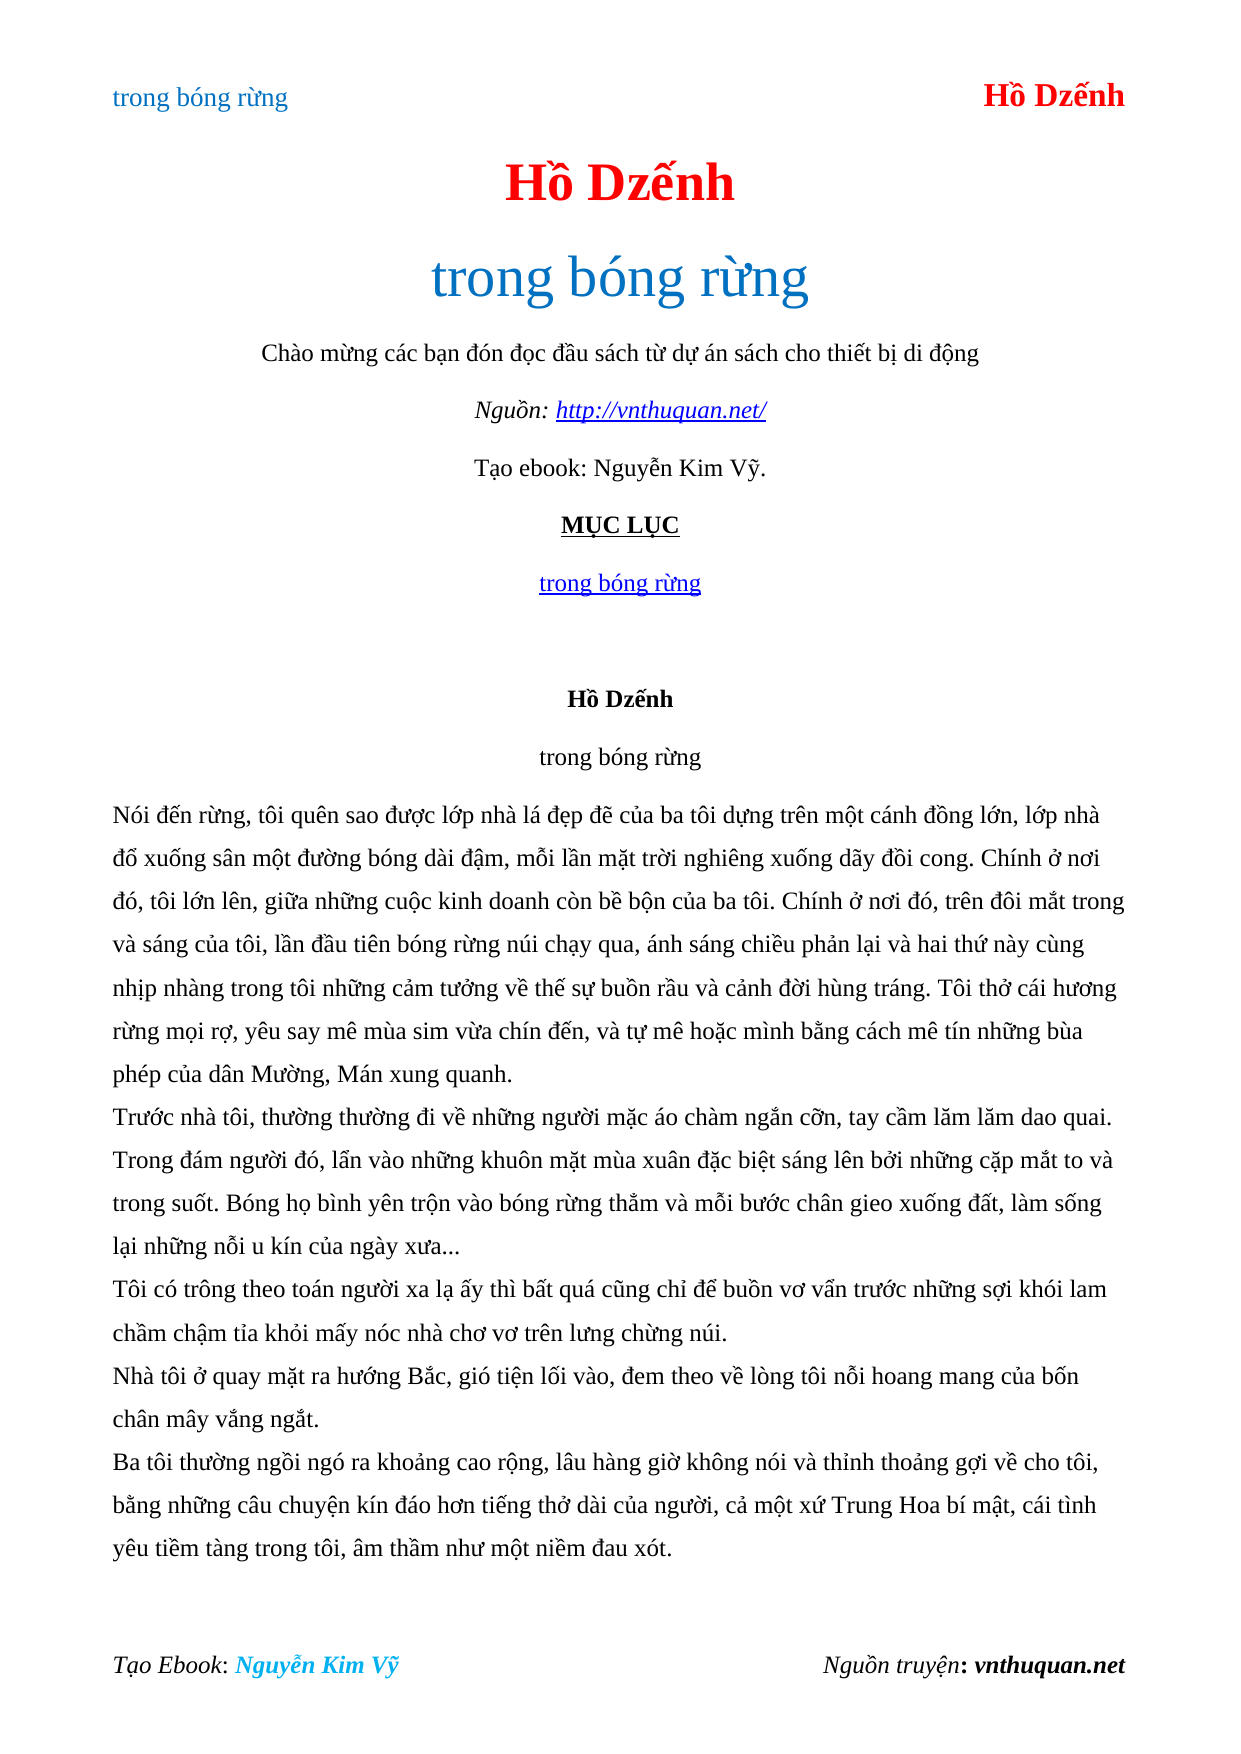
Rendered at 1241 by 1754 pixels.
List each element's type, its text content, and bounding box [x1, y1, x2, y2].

text Hồ Dzếnh [112, 684, 1128, 713]
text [112, 800, 1128, 1562]
text Chào mừng các bạn đón đọc đầu sách từ dự án sách cho thiết bị di động Nguồn: http://vnthuquan.net/ Tạo ebook: Nguyễn Kim Vỹ. [112, 338, 1128, 481]
text Hồ Dzếnh [112, 150, 1128, 212]
text MỤC LỤC [112, 511, 1128, 539]
text trong bóng rừng [112, 568, 1128, 597]
text trong bóng rừng [112, 742, 1128, 771]
text trong bóng rừng [112, 241, 1128, 308]
